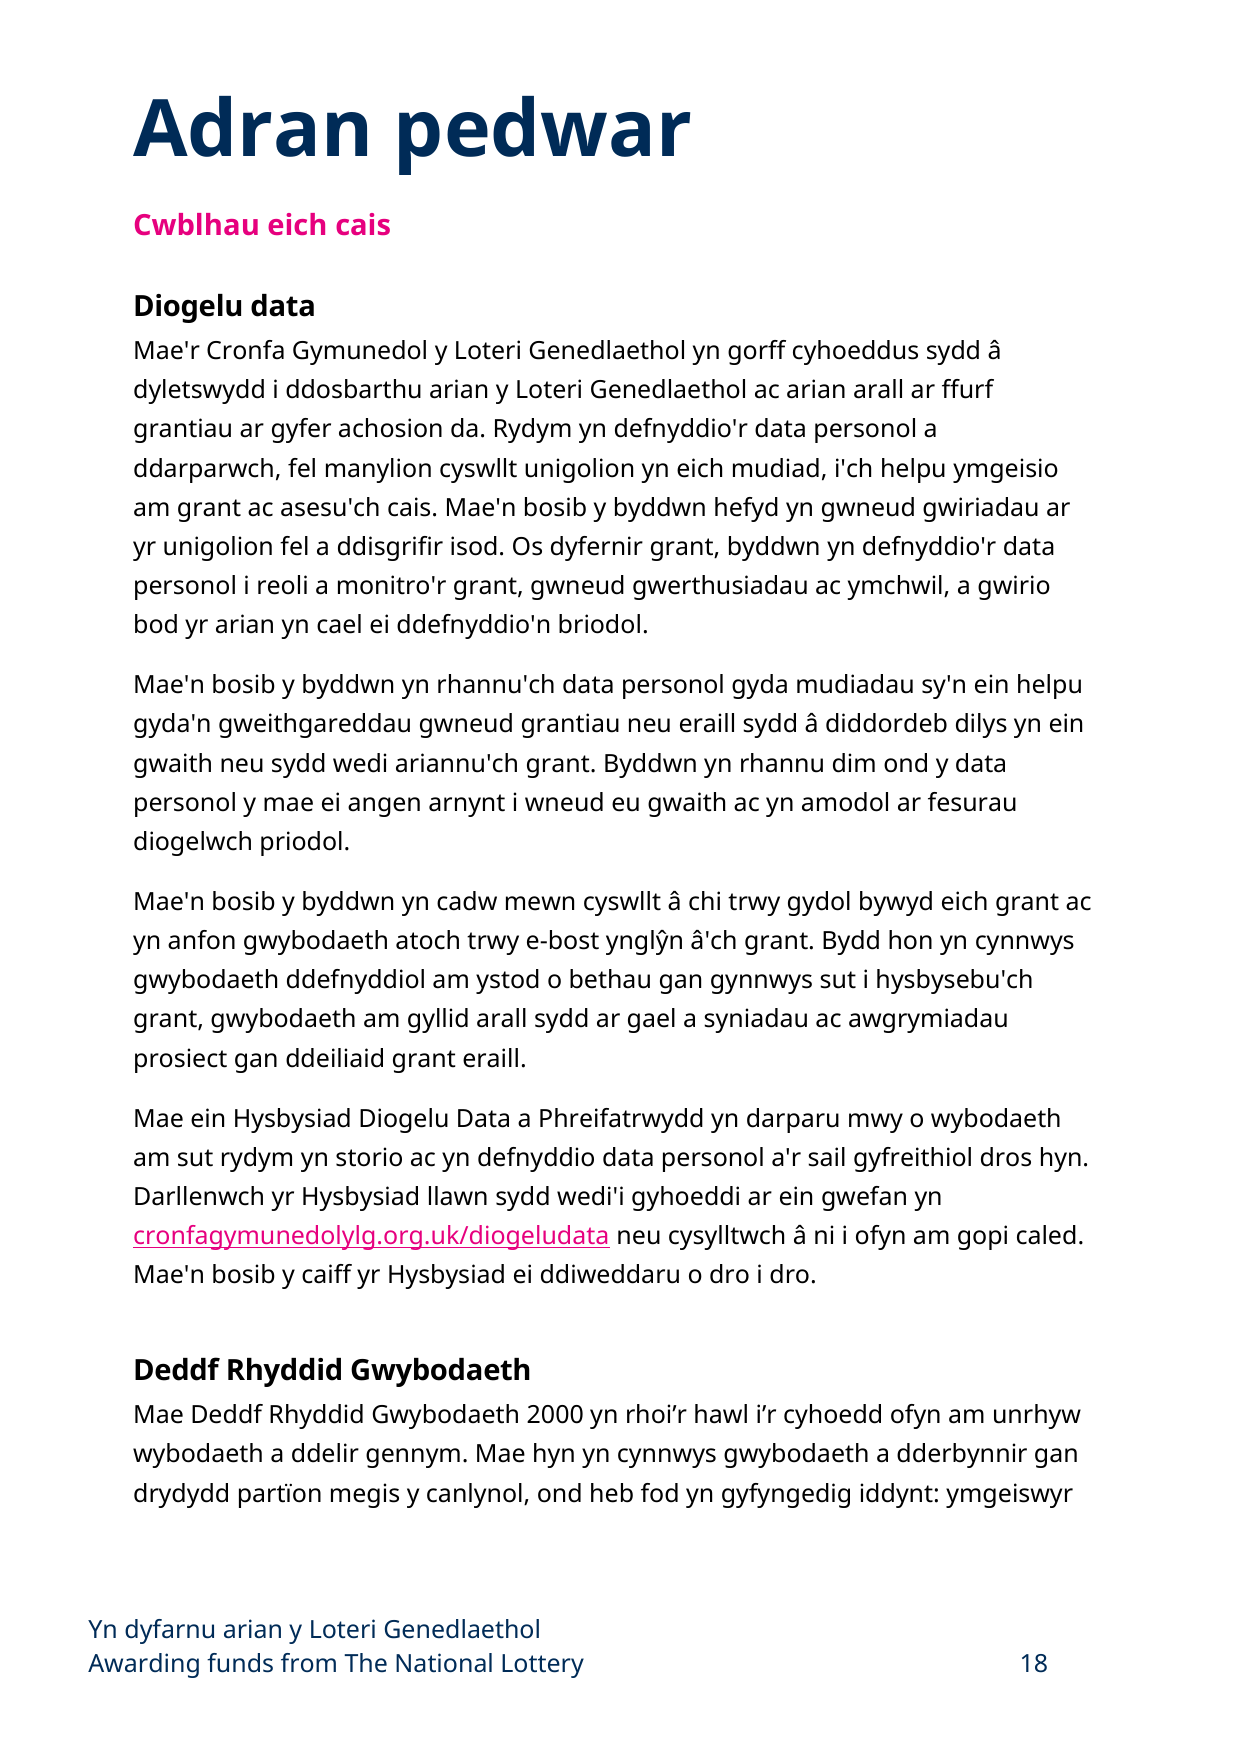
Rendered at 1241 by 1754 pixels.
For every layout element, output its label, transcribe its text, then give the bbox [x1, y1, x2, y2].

text Mae ein Hysbysiad Diogelu Data a Phreifatrwydd yn darparu mwy o wybodaeth am sut rydym yn storio ac yn defnyddio data personol a'r sail gyfreithiol dros hyn. Darllenwch yr Hysbysiad llawn sydd wedi'i gyhoeddi ar ein gwefan yn cronfagymunedolylg.org.uk/diogeludata neu cysylltwch â ni i ofyn am gopi caled. Mae'n bosib y caiff yr Hysbysiad ei ddiweddaru o dro i dro. [133, 1100, 1093, 1291]
text Mae'r Cronfa Gymunedol y Loteri Genedlaethol yn gorff cyhoeddus sydd â dyletswydd i ddosbarthu arian y Loteri Genedlaethol ac arian arall ar ffurf grantiau ar gyfer achosion da. Rydym yn defnyddio'r data personol a ddarparwch, fel manylion cyswllt unigolion yn eich mudiad, i'ch helpu ymgeisio am grant ac asesu'ch cais. Mae'n bosib y byddwn hefyd yn gwneud gwiriadau ar yr unigolion fel a ddisgrifir isod. Os dyfernir grant, byddwn yn defnyddio'r data personol i reoli a monitro'r grant, gwneud gwerthusiadau ac ymchwil, a gwirio bod yr arian yn cael ei ddefnyddio'n briodol. [133, 333, 1093, 641]
text Mae'n bosib y byddwn yn rhannu'ch data personol gyda mudiadau sy'n ein helpu gyda'n gweithgareddau gwneud grantiau neu eraill sydd â diddordeb dilys yn ein gwaith neu sydd wedi ariannu'ch grant. Byddwn yn rhannu dim ond y data personol y mae ei angen arnynt i wneud eu gwaith ac yn amodol ar fesurau diogelwch priodol. [133, 667, 1093, 858]
subtitle Deddf Rhyddid Gwybodaeth [133, 1349, 1097, 1389]
text Cwblhau eich cais [133, 204, 1097, 244]
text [133, 1397, 1093, 1509]
title Adran pedwar [133, 72, 1097, 179]
text Mae'n bosib y byddwn yn cadw mewn cyswllt â chi trwy gydol bywyd eich grant ac yn anfon gwybodaeth atoch trwy e-bost ynglŷn â'ch grant. Bydd hon yn cynnwys gwybodaeth ddefnyddiol am ystod o bethau gan gynnwys sut i hysbysebu'ch grant, gwybodaeth am gyllid arall sydd ar gael a syniadau ac awgrymiadau prosiect gan ddeiliaid grant eraill. [133, 884, 1093, 1074]
subtitle Diogelu data [133, 285, 1097, 324]
